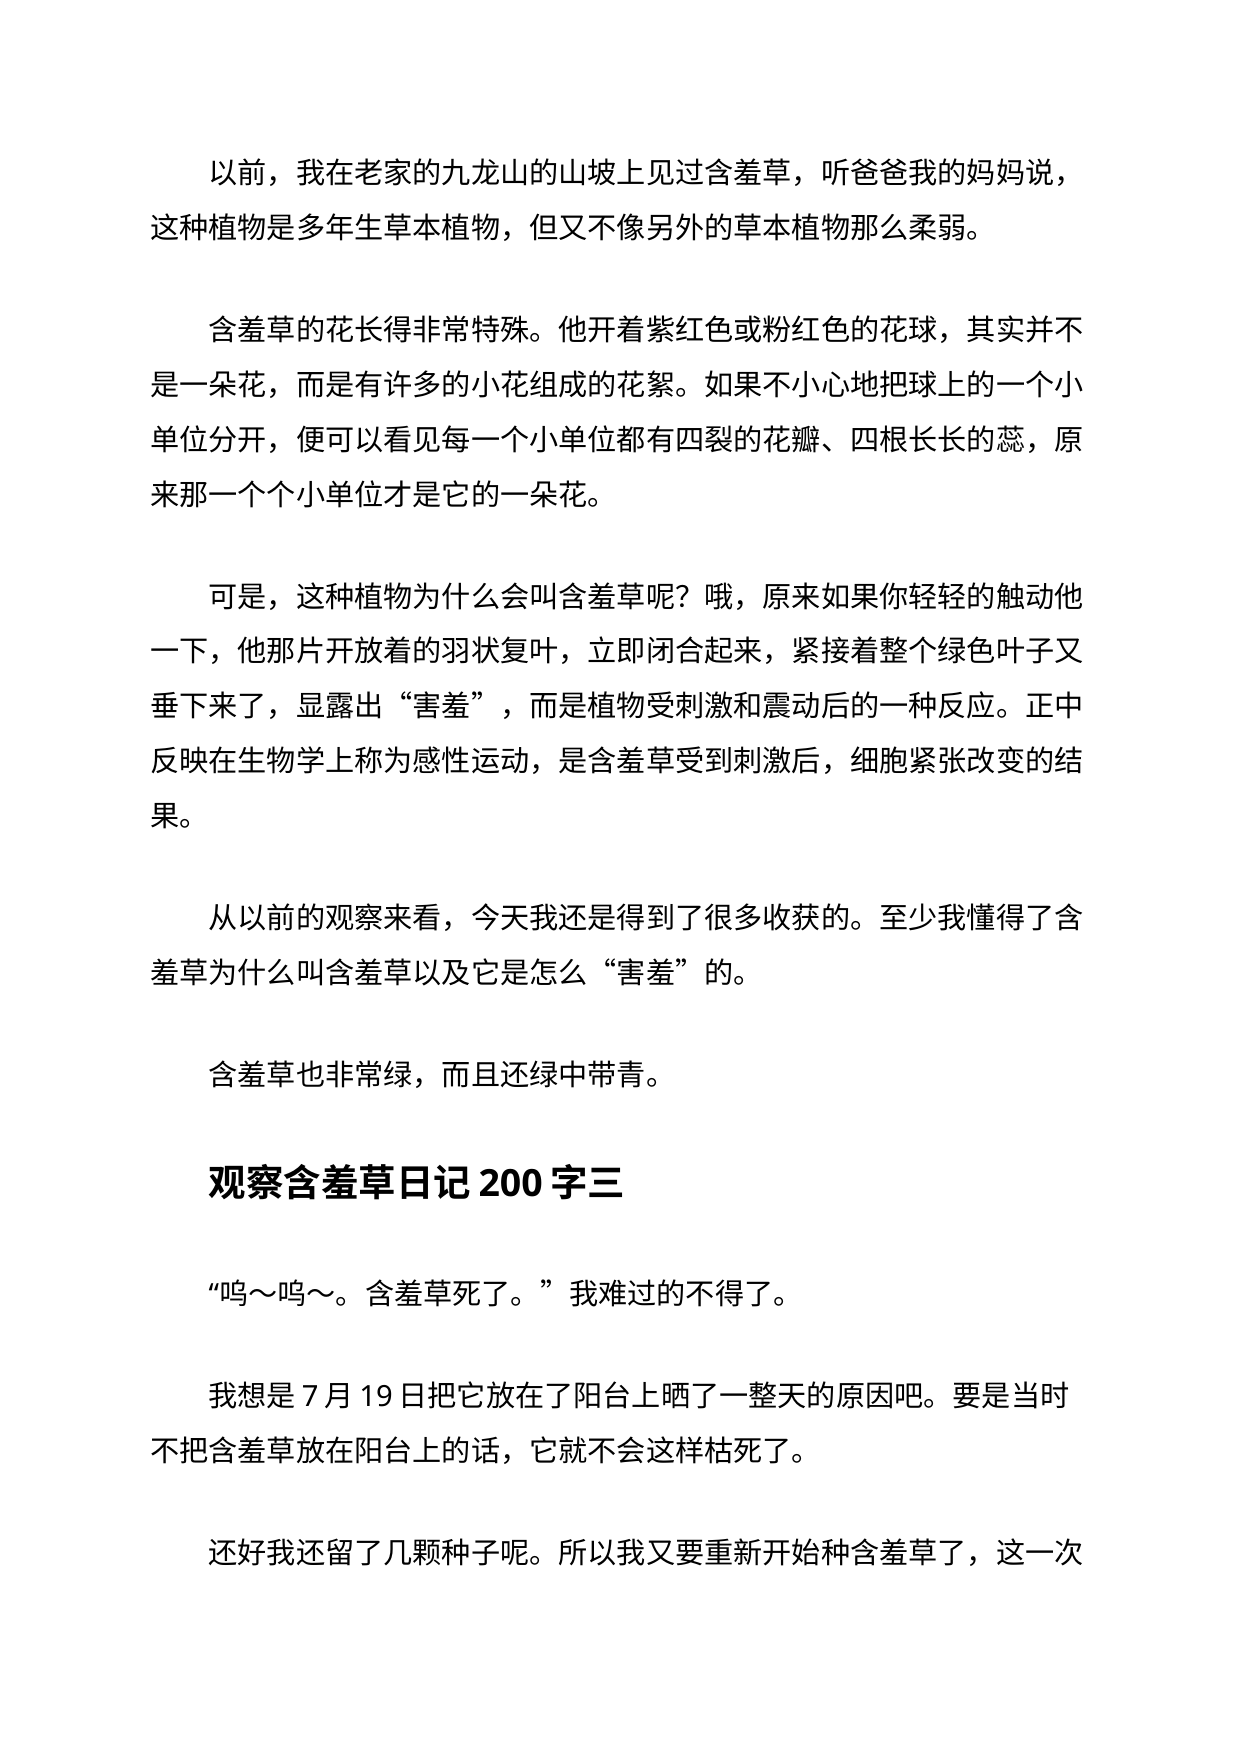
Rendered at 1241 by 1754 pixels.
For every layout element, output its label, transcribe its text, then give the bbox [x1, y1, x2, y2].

text 含羞草的花长得非常特殊。他开着紫红色或粉红色的花球，其实并不是一朵花，而是有许多的小花组成的花絮。如果不小心地把球上的一个小单位分开，便可以看见每一个小单位都有四裂的花瓣、四根长长的蕊，原来那一个个小单位才是它的一朵花。 [150, 307, 1090, 514]
text 观察含羞草日记200字三 [150, 1153, 1090, 1207]
text 以前，我在老家的九龙山的山坡上见过含羞草，听爸爸我的妈妈说，这种植物是多年生草本植物，但又不像另外的草本植物那么柔弱。 [150, 150, 1090, 247]
text 我想是7月19日把它放在了阳台上晒了一整天的原因吧。要是当时不把含羞草放在阳台上的话，它就不会这样枯死了。 [150, 1372, 1090, 1470]
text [150, 1529, 1090, 1572]
text 可是，这种植物为什么会叫含羞草呢？哦，原来如果你轻轻的触动他一下，他那片开放着的羽状复叶，立即闭合起来，紧接着整个绿色叶子又垂下来了，显露出“害羞”，而是植物受刺激和震动后的一种反应。正中反映在生物学上称为感性运动，是含羞草受到刺激后，细胞紧张改变的结果。 [150, 573, 1090, 835]
text 从以前的观察来看，今天我还是得到了很多收获的。至少我懂得了含羞草为什么叫含羞草以及它是怎么“害羞”的。 [150, 894, 1090, 992]
text 含羞草也非常绿，而且还绿中带青。 [150, 1051, 1090, 1093]
text “呜～呜～。含羞草死了。”我难过的不得了。 [150, 1271, 1090, 1313]
